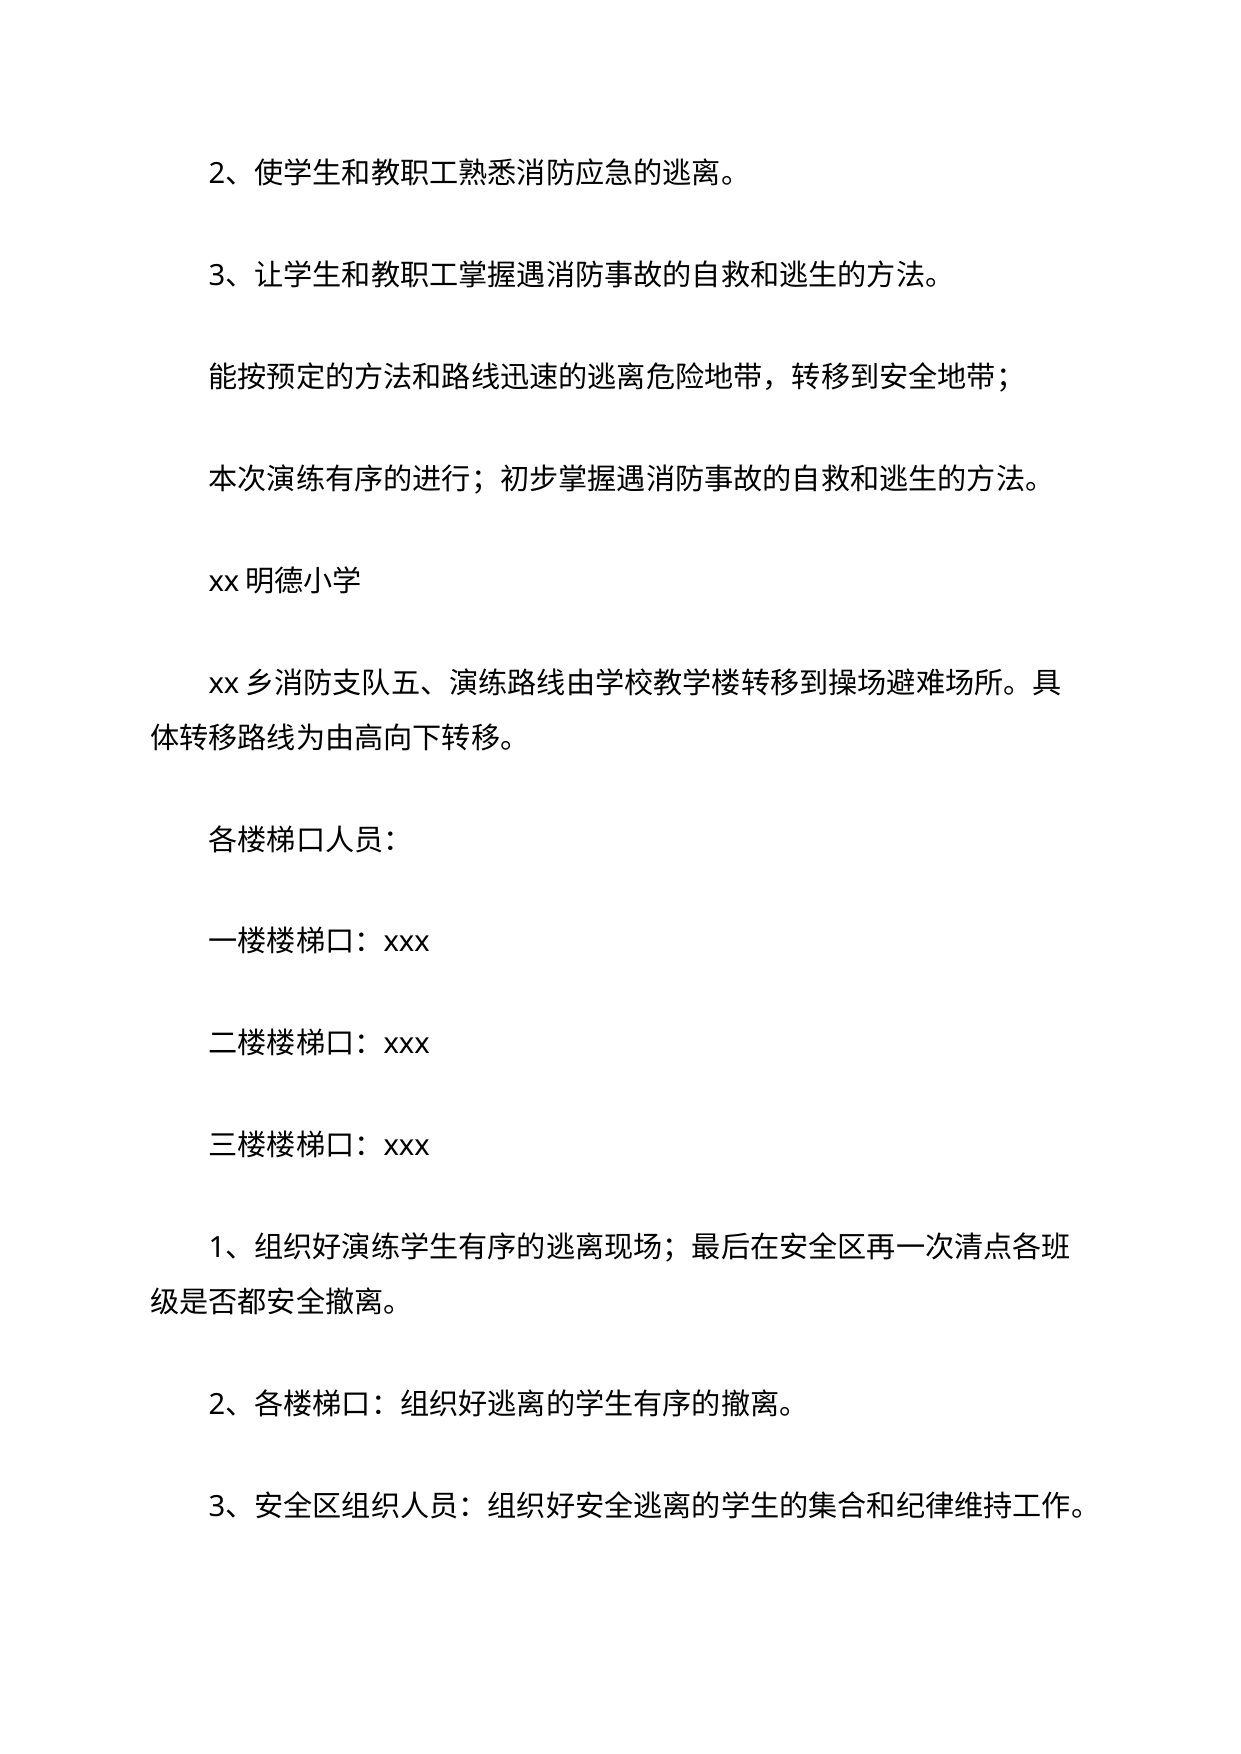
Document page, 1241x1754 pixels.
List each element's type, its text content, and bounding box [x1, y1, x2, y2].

text 2、各楼梯口：组织好逃离的学生有序的撤离。 [150, 1381, 1090, 1423]
text 二楼楼梯口：xxx [150, 1020, 1090, 1062]
text 能按预定的方法和路线迅速的逃离危险地带，转移到安全地带； [150, 354, 1090, 396]
text 三楼楼梯口：xxx [150, 1122, 1090, 1164]
text 1、组织好演练学生有序的逃离现场；最后在安全区再一次清点各班级是否都安全撤离。 [150, 1224, 1090, 1321]
text 本次演练有序的进行；初步掌握遇消防事故的自救和逃生的方法。 [150, 456, 1090, 498]
text 一楼楼梯口：xxx [150, 918, 1090, 960]
text 3、让学生和教职工掌握遇消防事故的自救和逃生的方法。 [150, 252, 1090, 294]
text 3、安全区组织人员：组织好安全逃离的学生的集合和纪律维持工作。 [150, 1483, 1090, 1525]
text xx乡消防支队五、演练路线由学校教学楼转移到操场避难场所。具体转移路线为由高向下转移。 [150, 659, 1090, 757]
text 2、使学生和教职工熟悉消防应急的逃离。 [150, 150, 1090, 192]
text xx明德小学 [150, 557, 1090, 600]
text 各楼梯口人员： [150, 816, 1090, 858]
